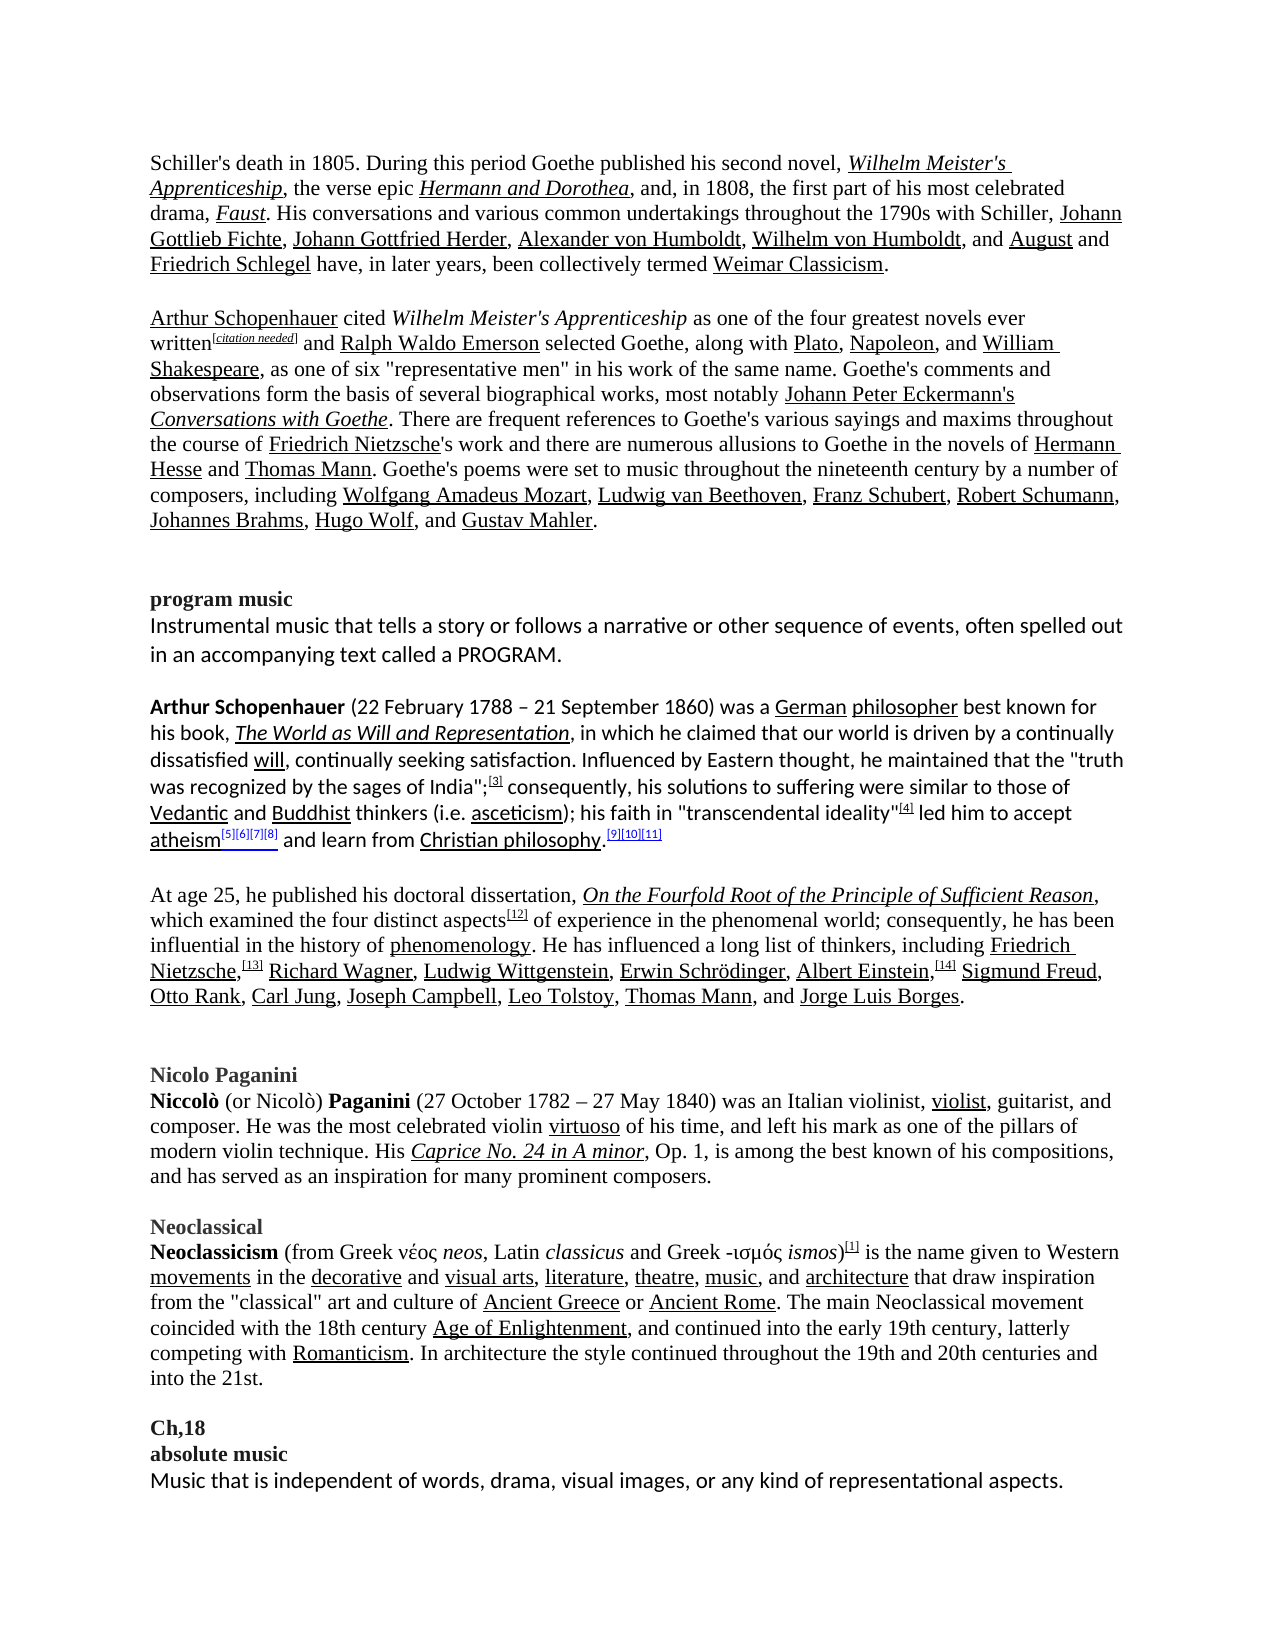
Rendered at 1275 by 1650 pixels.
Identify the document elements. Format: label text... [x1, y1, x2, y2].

text Neoclassicism (from Greek νέος neos, Latin classicus and Greek -ισμός ismos)[1] is the name given to Western movements in the decorative and visual arts, literature, theatre, music, and architecture that draw inspiration from the "classical" art and culture of Ancient Greece or Ancient Rome. The main Neoclassical movement coincided with the 18th century Age of Enlightenment, and continued into the early 19th century, latterly competing with Romanticism. In architecture the style continued throughout the 19th and 20th centuries and into the 21st. [150, 1239, 1125, 1390]
text Niccolò (or Nicolò) Paganini (27 October 1782 – 27 May 1840) was an Italian violinist, violist, guitarist, and composer. He was the most celebrated violin virtuoso of his time, and left his mark as one of the pillars of modern violin technique. His Caprice No. 24 in A minor, Op. 1, is among the best known of his compositions, and has served as an inspiration for many prominent composers. [150, 1088, 1125, 1188]
text Arthur Schopenhauer cited Wilhelm Meister's Apprenticeship as one of the four greatest novels ever written[citation needed] and Ralph Waldo Emerson selected Goethe, along with Plato, Napoleon, and William Shakespeare, as one of six "representative men" in his work of the same name. Goethe's comments and observations form the basis of several biographical works, most notably Johann Peter Eckermann's Conversations with Goethe. There are frequent references to Goethe's various sayings and maxims throughout the course of Friedrich Nietzsche's work and there are numerous allusions to Goethe in the novels of Hermann Hesse and Thomas Mann. Goethe's poems were set to music throughout the nineteenth century by a number of composers, including Wolfgang Amadeus Mozart, Ludwig van Beethoven, Franz Schubert, Robert Schumann, Johannes Brahms, Hugo Wolf, and Gustav Mahler. [150, 305, 1125, 532]
text Music that is independent of words, drama, visual images, or any kind of representational aspects. [150, 1466, 1125, 1494]
text program music [150, 586, 1125, 612]
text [150, 150, 1125, 276]
text Ch,18 [150, 1415, 1125, 1441]
text absolute music [150, 1441, 1125, 1466]
text At age 25, he published his doctoral dissertation, On the Fourfold Root of the Principle of Sufficient Reason, which examined the four distinct aspects[12] of experience in the phenomenal world; consequently, he has been influential in the history of phenomenology. He has influenced a long list of thinkers, including Friedrich Nietzsche,[13] Richard Wagner, Ludwig Wittgenstein, Erwin Schrödinger, Albert Einstein,[14] Sigmund Freud, Otto Rank, Carl Jung, Joseph Campbell, Leo Tolstoy, Thomas Mann, and Jorge Luis Borges. [150, 882, 1125, 1008]
text Nicolo Paganini [150, 1062, 1125, 1088]
text Arthur Schopenhauer (22 February 1788 – 21 September 1860) was a German philosopher best known for his book, The World as Will and Representation, in which he claimed that our world is driven by a continually dissatisfied will, continually seeking satisfaction. Influenced by Eastern thought, he maintained that the "truth was recognized by the sages of India";[3] consequently, his solutions to suffering were similar to those of Vedantic and Buddhist thinkers (i.e. asceticism); his faith in "transcendental ideality"[4] led him to accept atheism[5][6][7][8] and learn from Christian philosophy.[9][10][11] [150, 693, 1125, 853]
text Instrumental music that tells a story or follows a narrative or other sequence of events, often spelled out in an accompanying text called a PROGRAM. [150, 612, 1125, 668]
text Neoclassical [150, 1214, 1125, 1239]
